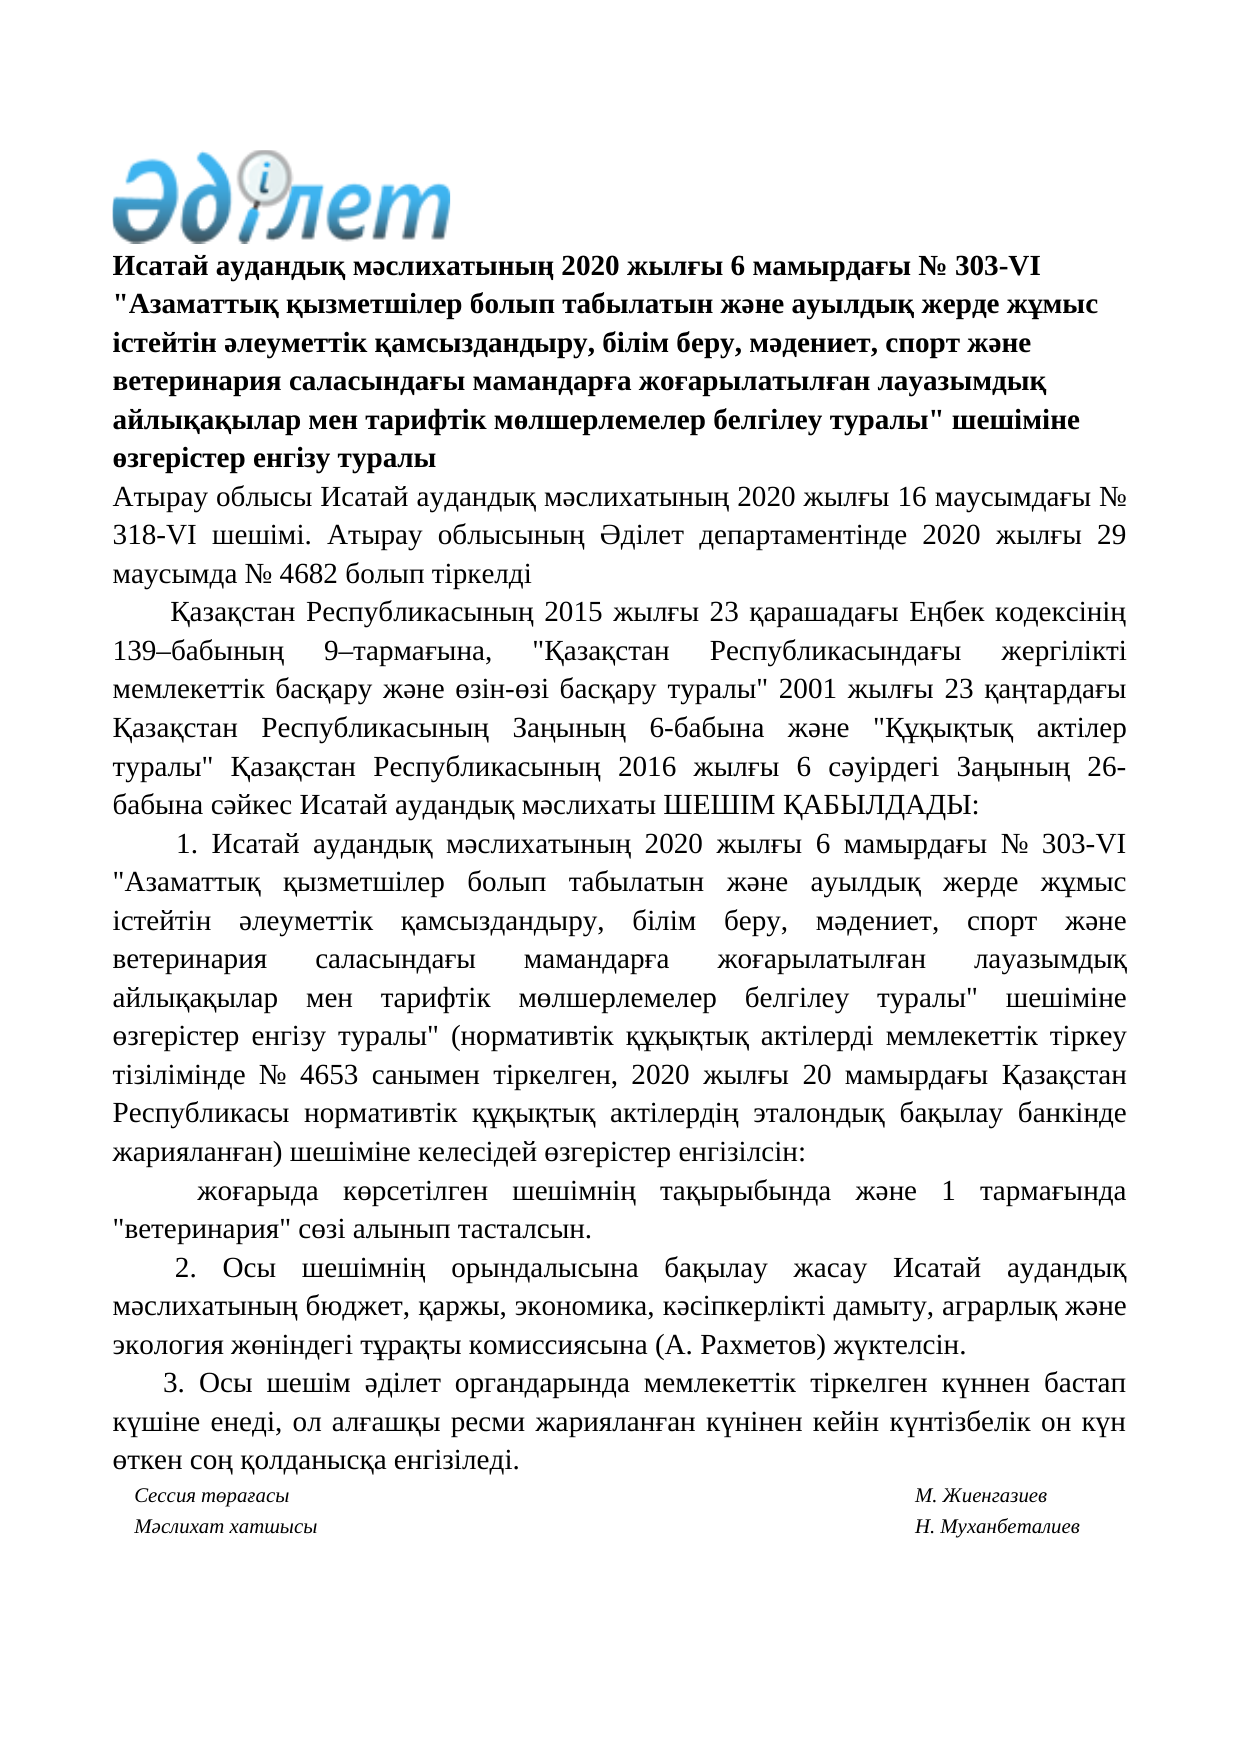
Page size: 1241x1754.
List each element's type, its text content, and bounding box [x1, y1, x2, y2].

text Исатай аудандық мәслихатының 2020 жылғы 6 мамырдағы № 303-VI "Азаматтық қызметшілер болып табылатын және ауылдық жерде жұмыс істейтін әлеуметтік қамсыздандыру, білім беру, мәдениет, спорт және ветеринария саласындағы мамандарға жоғарылатылған лауазымдық айлықақылар мен тарифтік мөлшерлемелер белгілеу туралы" шешіміне өзгерістер енгізу туралы [112, 248, 1128, 474]
table_header Сессия төрағасы [101, 1481, 913, 1512]
table_cell Н. Муханбеталиев [913, 1512, 1240, 1543]
text 2. Осы шешімнің орындалысына бақылау жасау Исатай аудандық мәслихатының бюджет, қаржы, экономика, кәсіпкерлікті дамыту, аграрлық және экология жөніндегі тұрақты комиссиясына (А. Рахметов) жүктелсін. [112, 1250, 1128, 1360]
text 1. Исатай аудандық мәслихатының 2020 жылғы 6 мамырдағы № 303-VI "Азаматтық қызметшілер болып табылатын және ауылдық жерде жұмыс істейтін әлеуметтік қамсыздандыру, білім беру, мәдениет, спорт және ветеринария саласындағы мамандарға жоғарылатылған лауазымдық айлықақылар мен тарифтік мөлшерлемелер белгілеу туралы" шешіміне өзгерістер енгізу туралы" (нормативтік құқықтық актілерді мемлекеттік тіркеу тізілімінде № 4653 санымен тіркелген, 2020 жылғы 20 мамырдағы Қазақстан Республикасы нормативтік құқықтық актілердің эталондық бақылау банкінде жарияланған) шешіміне келесідей өзгерістер енгізілсін: [112, 826, 1128, 1168]
picture [112, 150, 451, 244]
table_cell Мәслихат хатшысы [101, 1512, 913, 1543]
text жоғарыда көрсетілген шешімнің тақырыбында және 1 тармағында "ветеринария" сөзі алынып тасталсын. [112, 1173, 1128, 1245]
table_header М. Жиенгазиев [913, 1481, 1240, 1512]
text Атырау облысы Исатай аудандық мәслихатының 2020 жылғы 16 маусымдағы № 318-VI шешімі. Атырау облысының Әділет департаментінде 2020 жылғы 29 маусымда № 4682 болып тіркелді [112, 479, 1128, 589]
text 3. Осы шешім әділет органдарында мемлекеттік тіркелген күннен бастап күшіне енеді, ол алғашқы ресми жарияланған күнінен кейін күнтізбелік он күн өткен соң қолданысқа енгізіледі. [112, 1365, 1128, 1476]
text Қазақстан Республикасының 2015 жылғы 23 қарашадағы Еңбек кодексінің 139–бабының 9–тармағына, "Қазақстан Республикасындағы жергілікті мемлекеттік басқару және өзін-өзі басқару туралы" 2001 жылғы 23 қаңтардағы Қазақстан Республикасының Заңының 6-бабына және "Құқықтық актілер туралы" Қазақстан Республикасының 2016 жылғы 6 сәуірдегі Заңының 26-бабына сәйкес Исатай аудандық мәслихаты ШЕШІМ ҚАБЫЛДАДЫ: [112, 594, 1128, 821]
